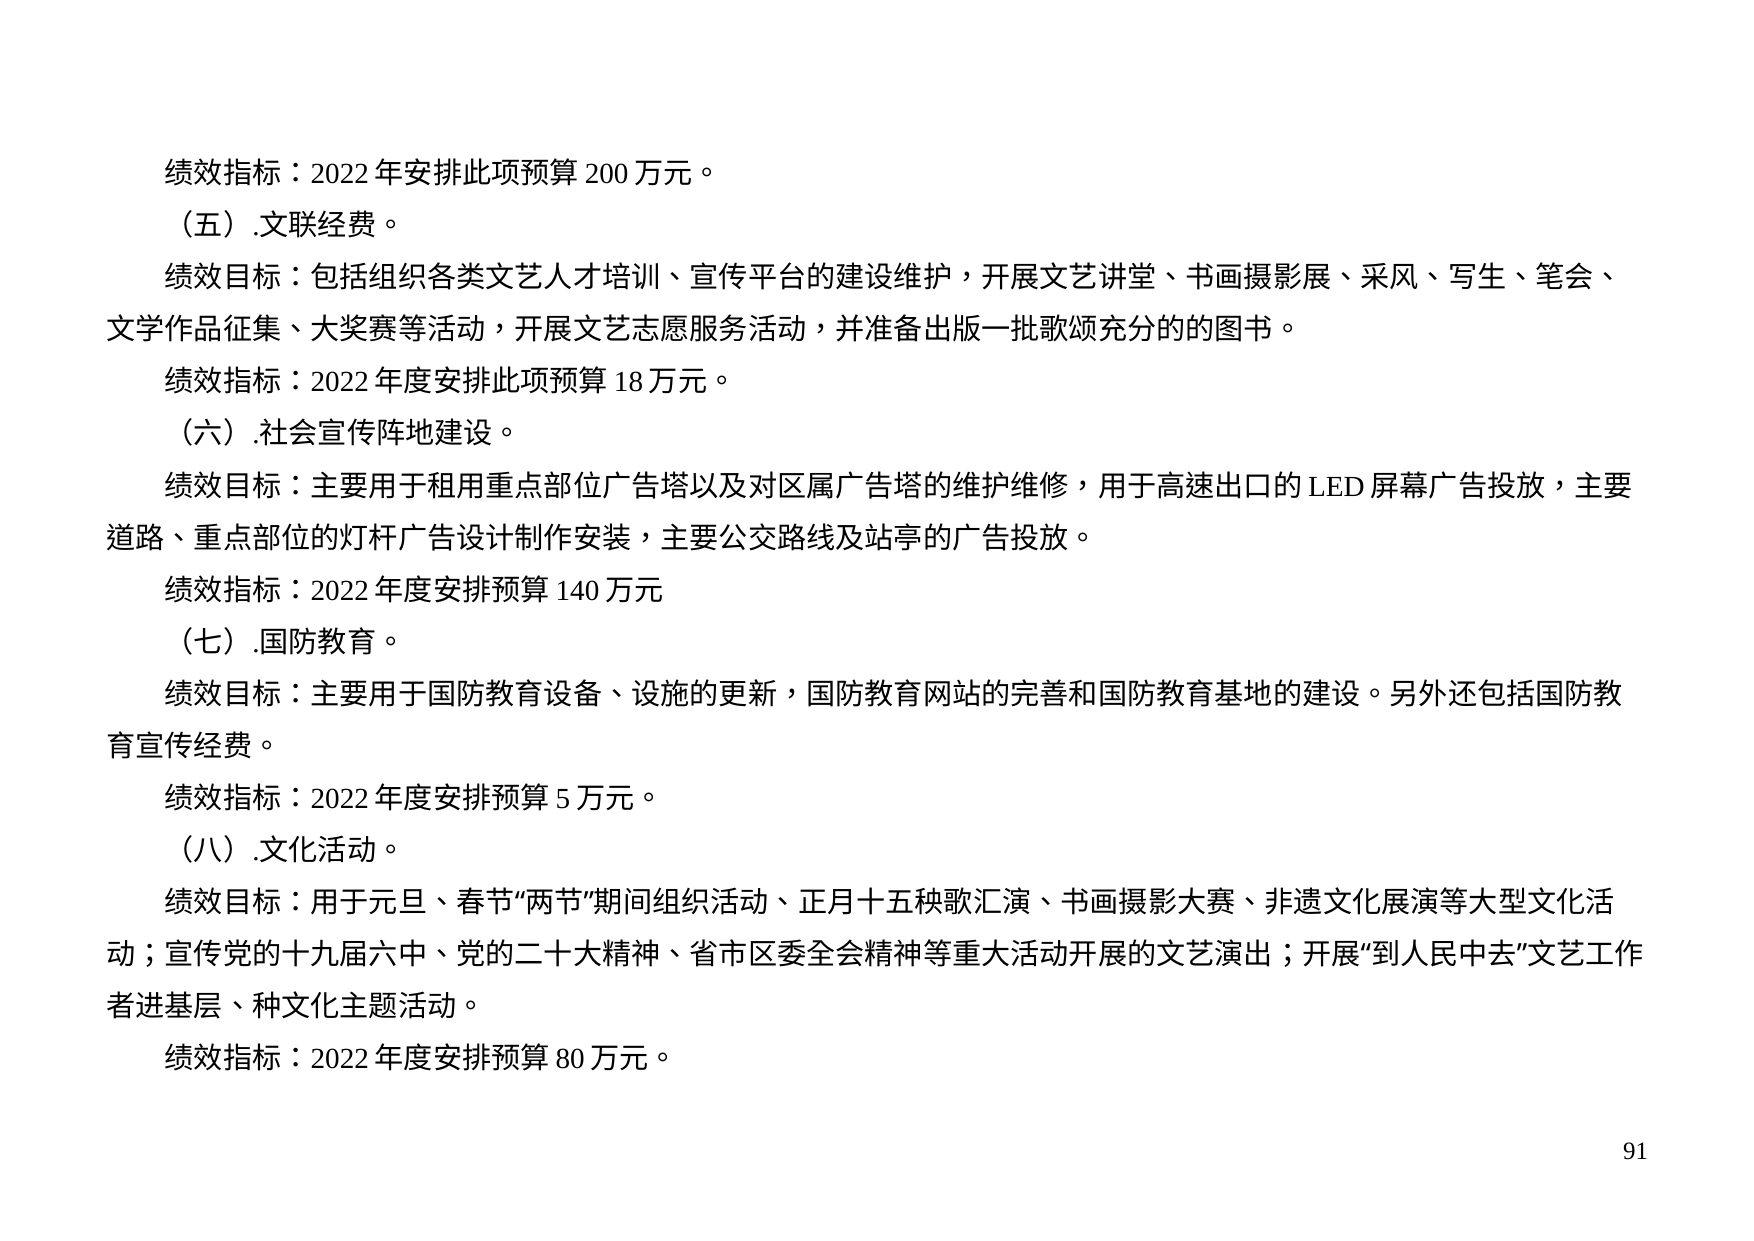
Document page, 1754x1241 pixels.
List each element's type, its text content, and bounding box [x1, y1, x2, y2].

text （八）.文化活动。 [106, 819, 1648, 871]
text 绩效指标：2022年度安排预算140万元 [106, 558, 1648, 611]
text （五）.文联经费。 [106, 194, 1648, 246]
text 绩效指标：2022年安排此项预算200万元。 [106, 142, 1648, 194]
text （七）.国防教育。 [106, 611, 1648, 663]
text 绩效指标：2022年度安排预算80万元。 [106, 1027, 1648, 1079]
text 绩效指标：2022年度安排此项预算18万元。 [106, 350, 1648, 402]
text （六）.社会宣传阵地建设。 [106, 402, 1648, 454]
text 绩效目标：主要用于国防教育设备、设施的更新，国防教育网站的完善和国防教育基地的建设。另外还包括国防教育宣传经费。 [106, 663, 1648, 767]
text 绩效目标：包括组织各类文艺人才培训、宣传平台的建设维护，开展文艺讲堂、书画摄影展、采风、写生、笔会、文学作品征集、大奖赛等活动，开展文艺志愿服务活动，并准备出版一批歌颂充分的的图书。 [106, 246, 1648, 350]
text 绩效目标：用于元旦、春节“两节”期间组织活动、正月十五秧歌汇演、书画摄影大赛、非遗文化展演等大型文化活动；宣传党的十九届六中、党的二十大精神、省市区委全会精神等重大活动开展的文艺演出；开展“到人民中去”文艺工作者进基层、种文化主题活动。 [106, 871, 1648, 1027]
text 绩效目标：主要用于租用重点部位广告塔以及对区属广告塔的维护维修，用于高速出口的LED屏幕广告投放，主要道路、重点部位的灯杆广告设计制作安装，主要公交路线及站亭的广告投放。 [106, 454, 1648, 558]
text 绩效指标：2022年度安排预算5万元。 [106, 767, 1648, 819]
